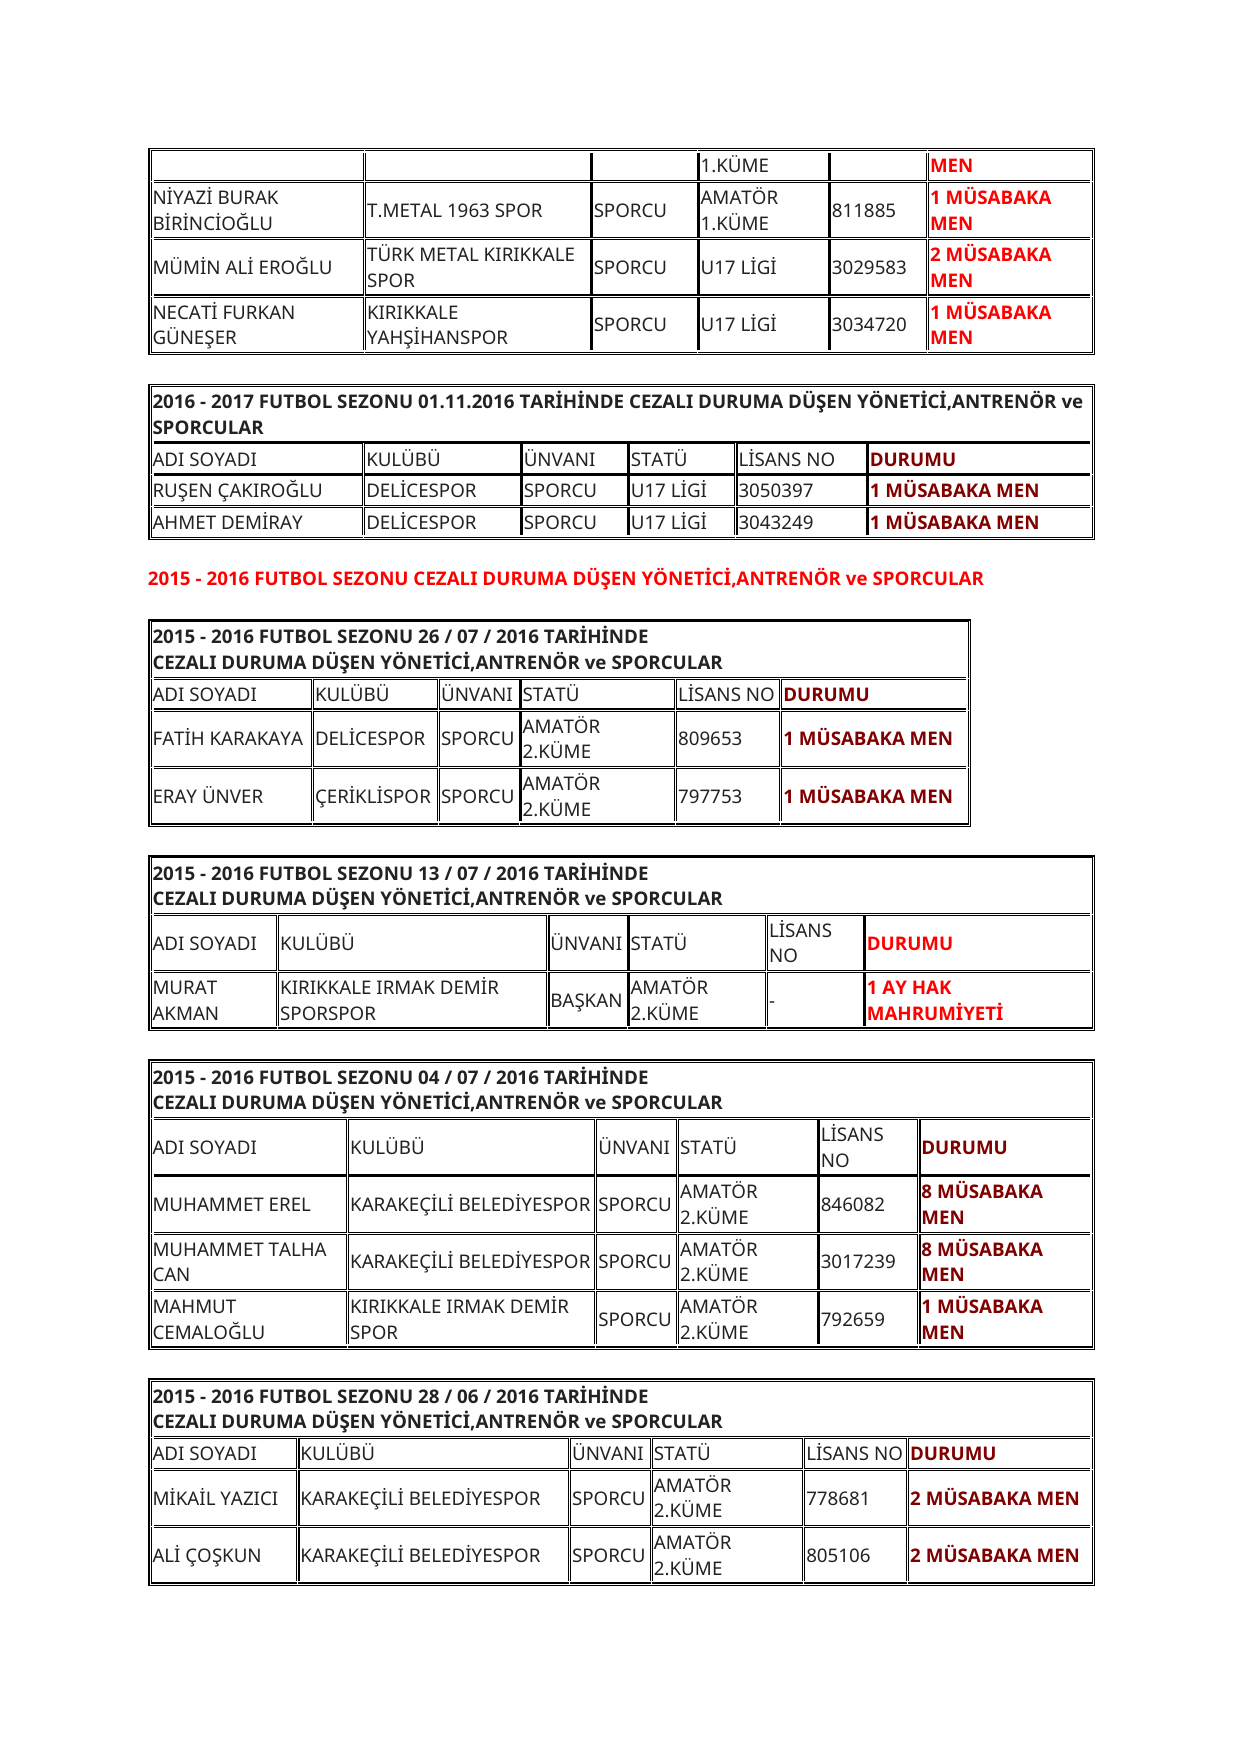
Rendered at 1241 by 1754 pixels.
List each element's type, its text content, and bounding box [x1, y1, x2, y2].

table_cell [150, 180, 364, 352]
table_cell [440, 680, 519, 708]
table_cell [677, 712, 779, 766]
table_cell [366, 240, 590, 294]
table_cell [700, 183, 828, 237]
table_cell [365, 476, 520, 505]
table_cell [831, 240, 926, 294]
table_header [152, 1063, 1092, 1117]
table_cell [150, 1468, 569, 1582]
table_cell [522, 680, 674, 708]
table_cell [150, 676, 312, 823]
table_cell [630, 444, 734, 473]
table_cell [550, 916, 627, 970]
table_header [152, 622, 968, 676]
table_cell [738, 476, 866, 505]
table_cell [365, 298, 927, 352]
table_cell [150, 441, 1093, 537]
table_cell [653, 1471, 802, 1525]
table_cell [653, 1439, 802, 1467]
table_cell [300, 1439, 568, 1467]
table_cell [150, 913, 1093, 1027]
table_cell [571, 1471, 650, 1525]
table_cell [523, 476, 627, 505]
text 2015 - 2016 FUTBOL SEZONU CEZALI DURUMA DÜŞEN YÖNETİCİ,ANTRENÖR ve SPORCULAR [148, 540, 1093, 619]
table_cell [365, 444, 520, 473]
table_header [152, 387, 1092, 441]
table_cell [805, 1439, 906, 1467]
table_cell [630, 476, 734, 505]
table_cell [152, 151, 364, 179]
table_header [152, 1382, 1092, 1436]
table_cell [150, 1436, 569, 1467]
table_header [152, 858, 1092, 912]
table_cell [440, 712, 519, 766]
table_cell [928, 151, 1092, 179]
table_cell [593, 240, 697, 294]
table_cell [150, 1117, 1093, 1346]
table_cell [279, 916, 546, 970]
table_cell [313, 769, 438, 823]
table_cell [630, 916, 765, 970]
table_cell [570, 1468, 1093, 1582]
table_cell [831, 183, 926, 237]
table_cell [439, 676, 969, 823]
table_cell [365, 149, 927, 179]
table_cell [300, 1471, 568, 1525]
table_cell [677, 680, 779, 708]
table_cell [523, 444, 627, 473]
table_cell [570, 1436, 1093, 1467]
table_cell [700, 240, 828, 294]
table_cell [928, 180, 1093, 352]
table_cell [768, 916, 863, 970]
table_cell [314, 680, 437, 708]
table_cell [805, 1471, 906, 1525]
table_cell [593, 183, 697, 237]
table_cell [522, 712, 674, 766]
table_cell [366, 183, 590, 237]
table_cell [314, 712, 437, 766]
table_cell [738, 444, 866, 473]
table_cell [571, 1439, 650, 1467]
